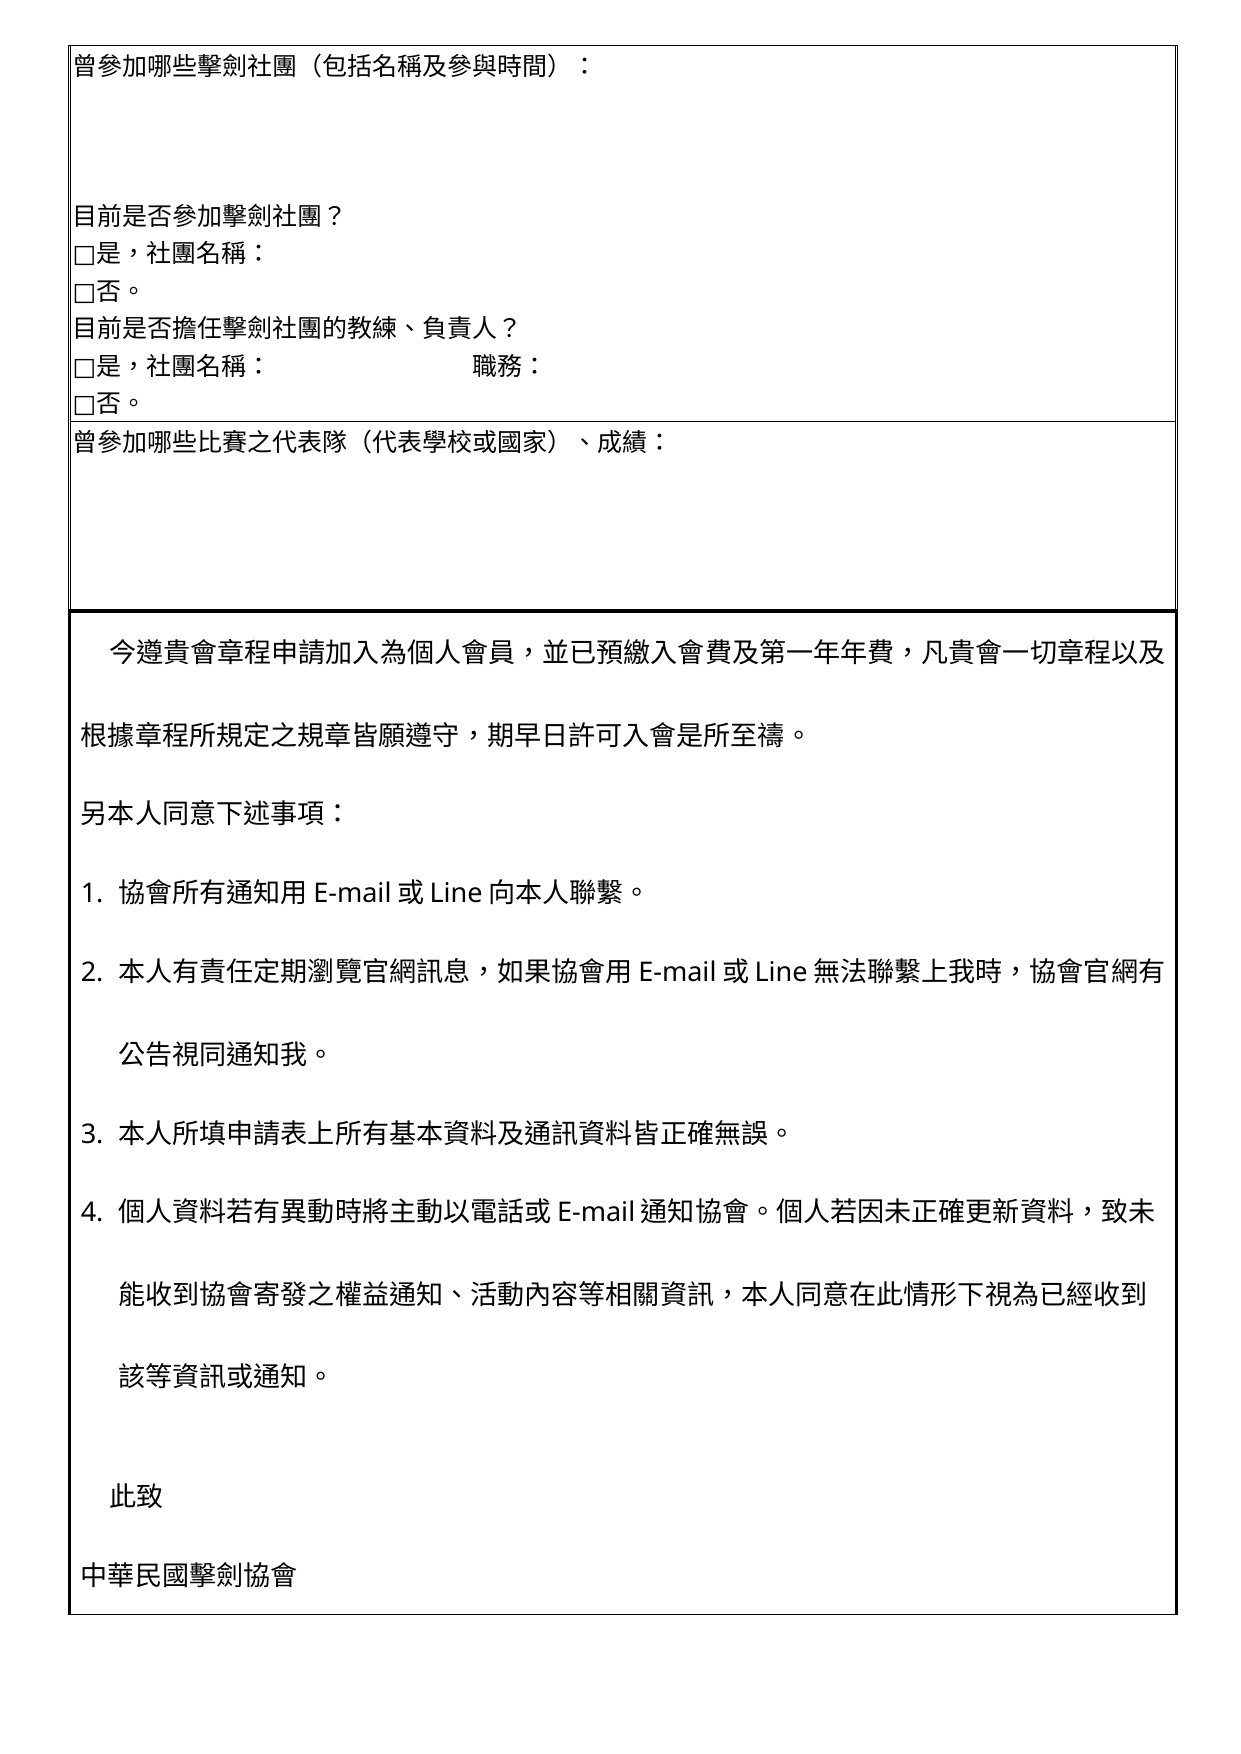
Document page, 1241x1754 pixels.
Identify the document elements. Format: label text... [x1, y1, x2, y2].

table_header 曾參加哪些擊劍社團（包括名稱及參與時間）： 目前是否參加擊劍社團？ □是，社團名稱： □否。 目前是否擔任擊劍社團的教練、負責人？ □是，社團名稱： 職務： □否。 [71, 46, 1175, 421]
table_cell 曾參加哪些比賽之代表隊（代表學校或國家）、成績： [71, 422, 1175, 609]
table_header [71, 613, 1175, 1614]
